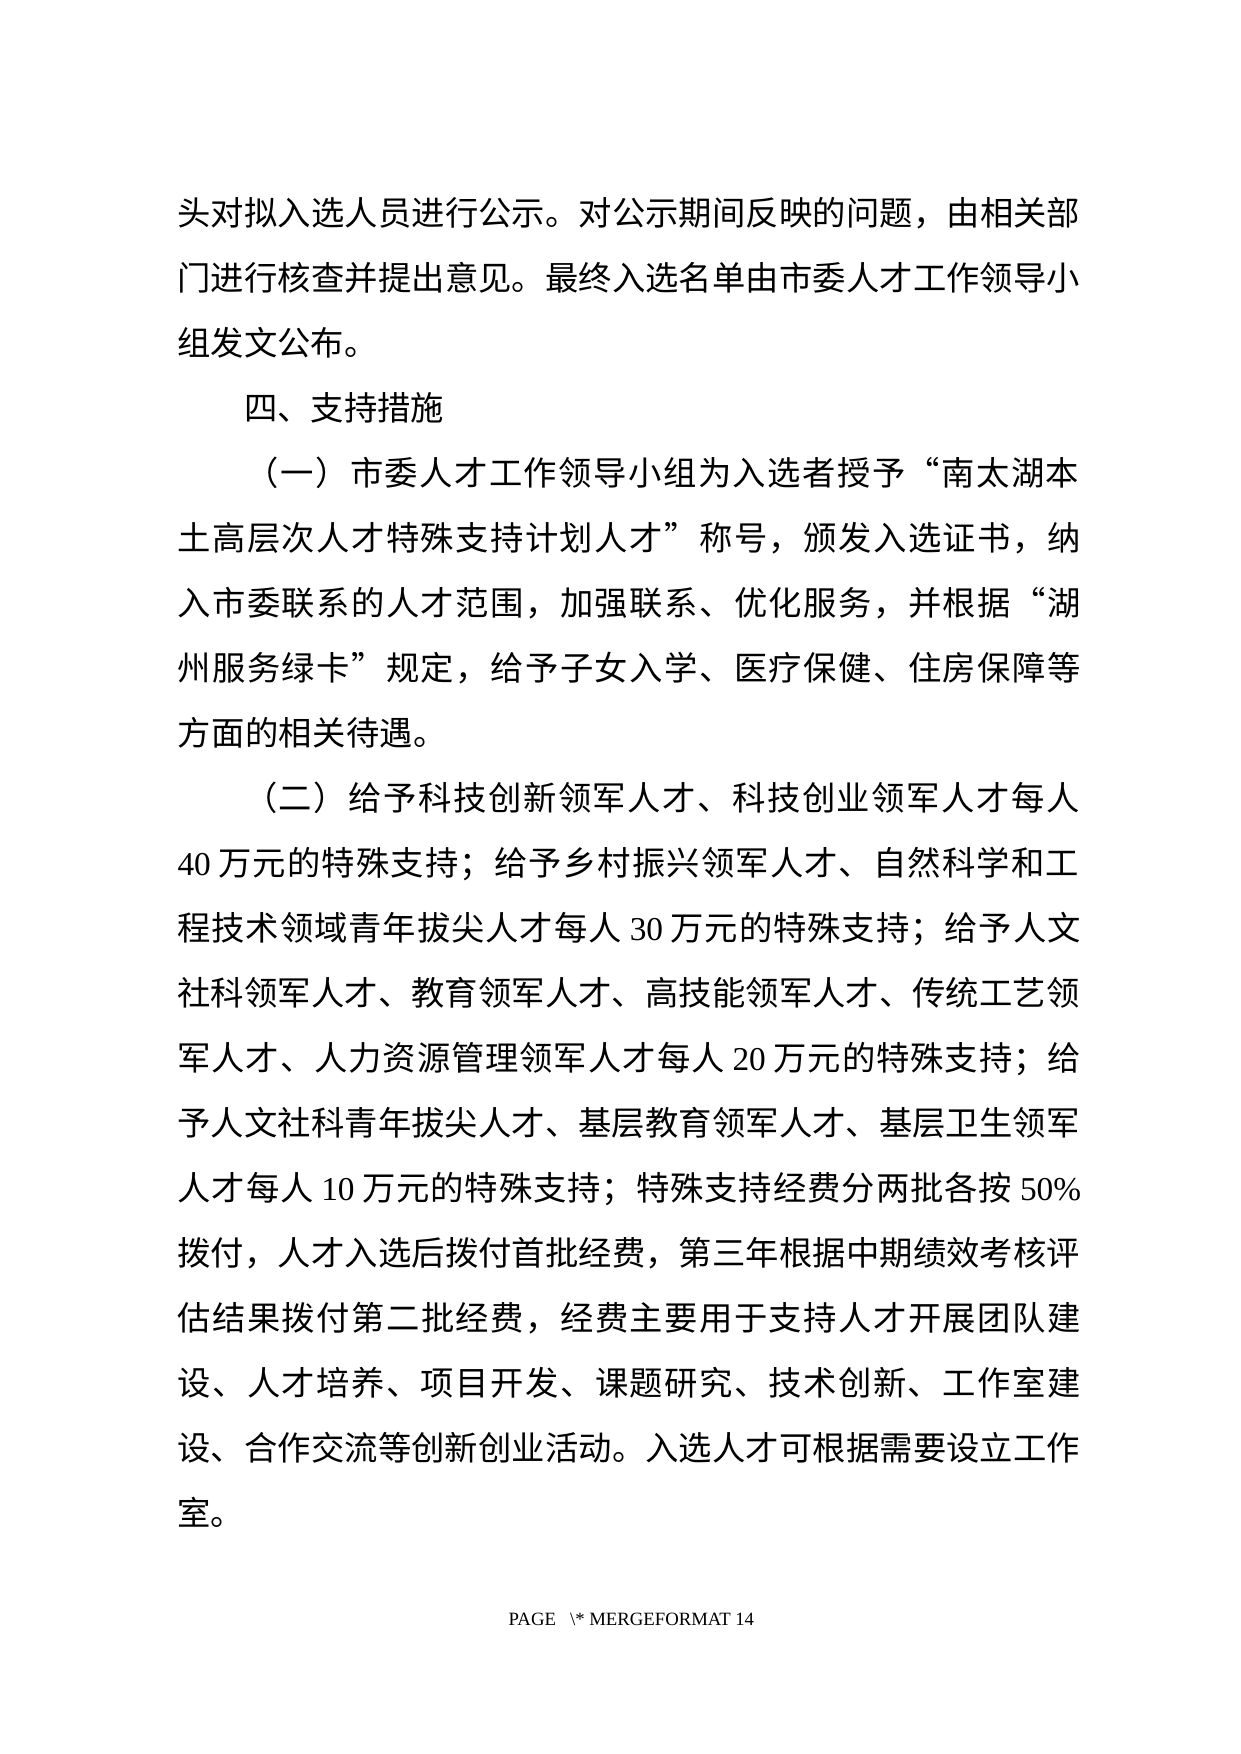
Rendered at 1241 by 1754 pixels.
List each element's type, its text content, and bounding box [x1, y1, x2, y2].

text （一）市委人才工作领导小组为入选者授予“南太湖本土高层次人才特殊支持计划人才”称号，颁发入选证书，纳入市委联系的人才范围，加强联系、优化服务，并根据“湖州服务绿卡”规定，给予子女入学、医疗保健、住房保障等方面的相关待遇。 [177, 438, 1081, 763]
text （二）给予科技创新领军人才、科技创业领军人才每人40万元的特殊支持；给予乡村振兴领军人才、自然科学和工程技术领域青年拔尖人才每人30万元的特殊支持；给予人文社科领军人才、教育领军人才、高技能领军人才、传统工艺领军人才、人力资源管理领军人才每人20万元的特殊支持；给予人文社科青年拔尖人才、基层教育领军人才、基层卫生领军人才每人10万元的特殊支持；特殊支持经费分两批各按50%拨付，人才入选后拨付首批经费，第三年根据中期绩效考核评估结果拨付第二批经费，经费主要用于支持人才开展团队建设、人才培养、项目开发、课题研究、技术创新、工作室建设、合作交流等创新创业活动。入选人才可根据需要设立工作室。 [177, 763, 1081, 1543]
text 四、支持措施 [177, 373, 1081, 438]
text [177, 178, 1081, 373]
